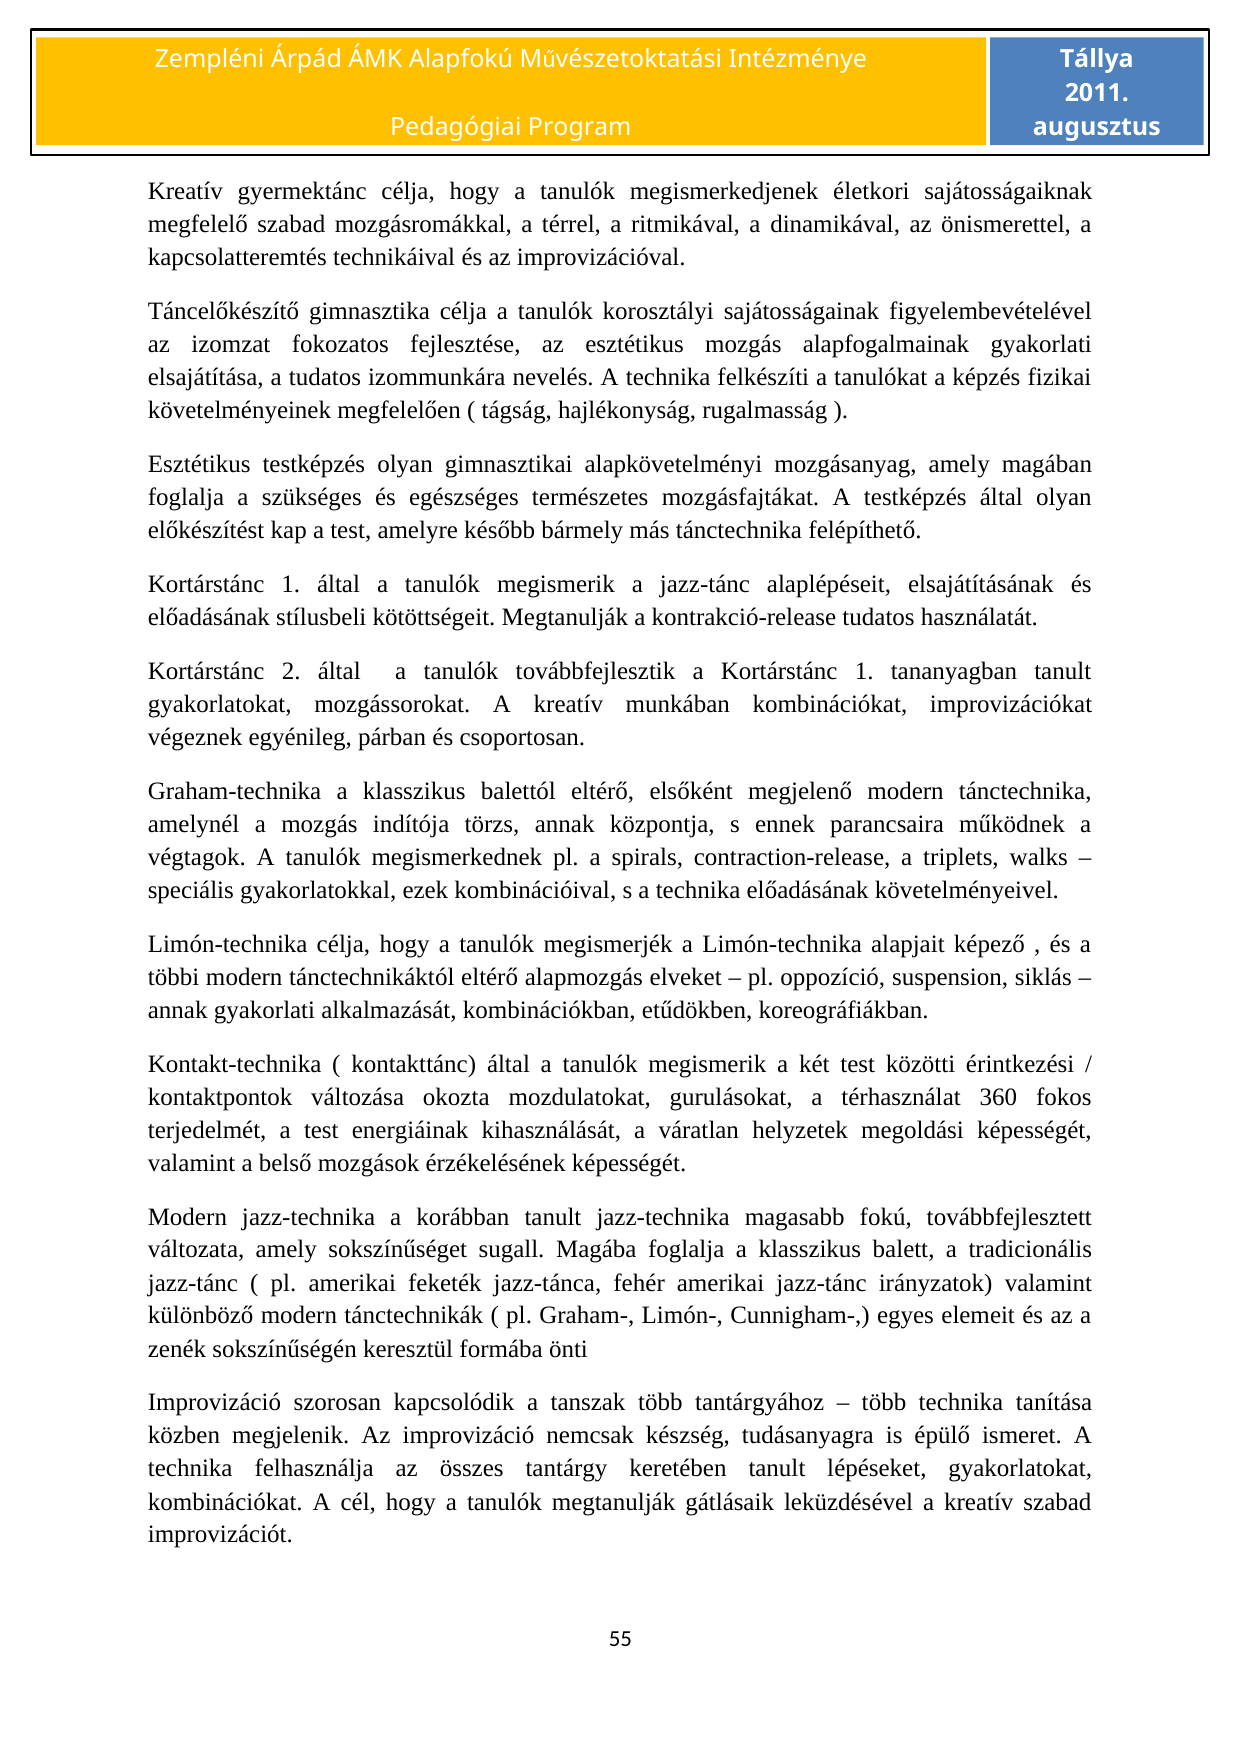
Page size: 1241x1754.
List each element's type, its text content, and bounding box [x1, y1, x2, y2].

text Kreatív gyermektánc célja, hogy a tanulók megismerkedjenek életkori sajátosságaiknak megfelelő szabad mozgásromákkal, a térrel, a ritmikával, a dinamikával, az önismerettel, a kapcsolatteremtés technikáival és az improvizációval. [148, 176, 1093, 271]
text Modern jazz-technika a korábban tanult jazz-technika magasabb fokú, továbbfejlesztett változata, amely sokszínűséget sugall. Magába foglalja a klasszikus balett, a tradicionális jazz-tánc ( pl. amerikai feketék jazz-tánca, fehér amerikai jazz-tánc irányzatok) valamint különböző modern tánctechnikák ( pl. Graham-, Limón-, Cunnigham-,) egyes elemeit és az a zenék sokszínűségén keresztül formába önti [148, 1202, 1093, 1362]
text Graham-technika a klasszikus balettól eltérő, elsőként megjelenő modern tánctechnika, amelynél a mozgás indítója törzs, annak központja, s ennek parancsaira működnek a végtagok. A tanulók megismerkednek pl. a spirals, contraction-release, a triplets, walks – speciális gyakorlatokkal, ezek kombinációival, s a technika előadásának követelményeivel. [148, 776, 1093, 904]
text Kortárstánc 1. által a tanulók megismerik a jazz-tánc alaplépéseit, elsajátításának és előadásának stílusbeli kötöttségeit. Megtanulják a kontrakció-release tudatos használatát. [148, 569, 1093, 631]
text Táncelőkészítő gimnasztika célja a tanulók korosztályi sajátosságainak figyelembevételével az izomzat fokozatos fejlesztése, az esztétikus mozgás alapfogalmainak gyakorlati elsajátítása, a tudatos izommunkára nevelés. A technika felkészíti a tanulókat a képzés fizikai követelményeinek megfelelően ( tágság, hajlékonyság, rugalmasság ). [148, 296, 1093, 424]
text Kortárstánc 2. által a tanulók továbbfejlesztik a Kortárstánc 1. tananyagban tanult gyakorlatokat, mozgássorokat. A kreatív munkában kombinációkat, improvizációkat végeznek egyénileg, párban és csoportosan. [148, 656, 1093, 751]
text Esztétikus testképzés olyan gimnasztikai alapkövetelményi mozgásanyag, amely magában foglalja a szükséges és egészséges természetes mozgásfajtákat. A testképzés által olyan előkészítést kap a test, amelyre később bármely más tánctechnika felépíthető. [148, 449, 1093, 544]
text Kontakt-technika ( kontakttánc) által a tanulók megismerik a két test közötti érintkezési / kontaktpontok változása okozta mozdulatokat, gurulásokat, a térhasználat 360 fokos terjedelmét, a test energiáinak kihasználását, a váratlan helyzetek megoldási képességét, valamint a belső mozgások érzékelésének képességét. [148, 1049, 1093, 1176]
text Limón-technika célja, hogy a tanulók megismerjék a Limón-technika alapjait képező , és a többi modern tánctechnikáktól eltérő alapmozgás elveket – pl. oppozíció, suspension, siklás – annak gyakorlati alkalmazását, kombinációkban, etűdökben, koreográfiákban. [148, 929, 1093, 1023]
text Improvizáció szorosan kapcsolódik a tanszak több tantárgyához – több technika tanítása közben megjelenik. Az improvizáció nemcsak készség, tudásanyagra is épülő ismeret. A technika felhasználja az összes tantárgy keretében tanult lépéseket, gyakorlatokat, kombinációkat. A cél, hogy a tanulók megtanulják gátlásaik leküzdésével a kreatív szabad improvizációt. [148, 1387, 1093, 1548]
